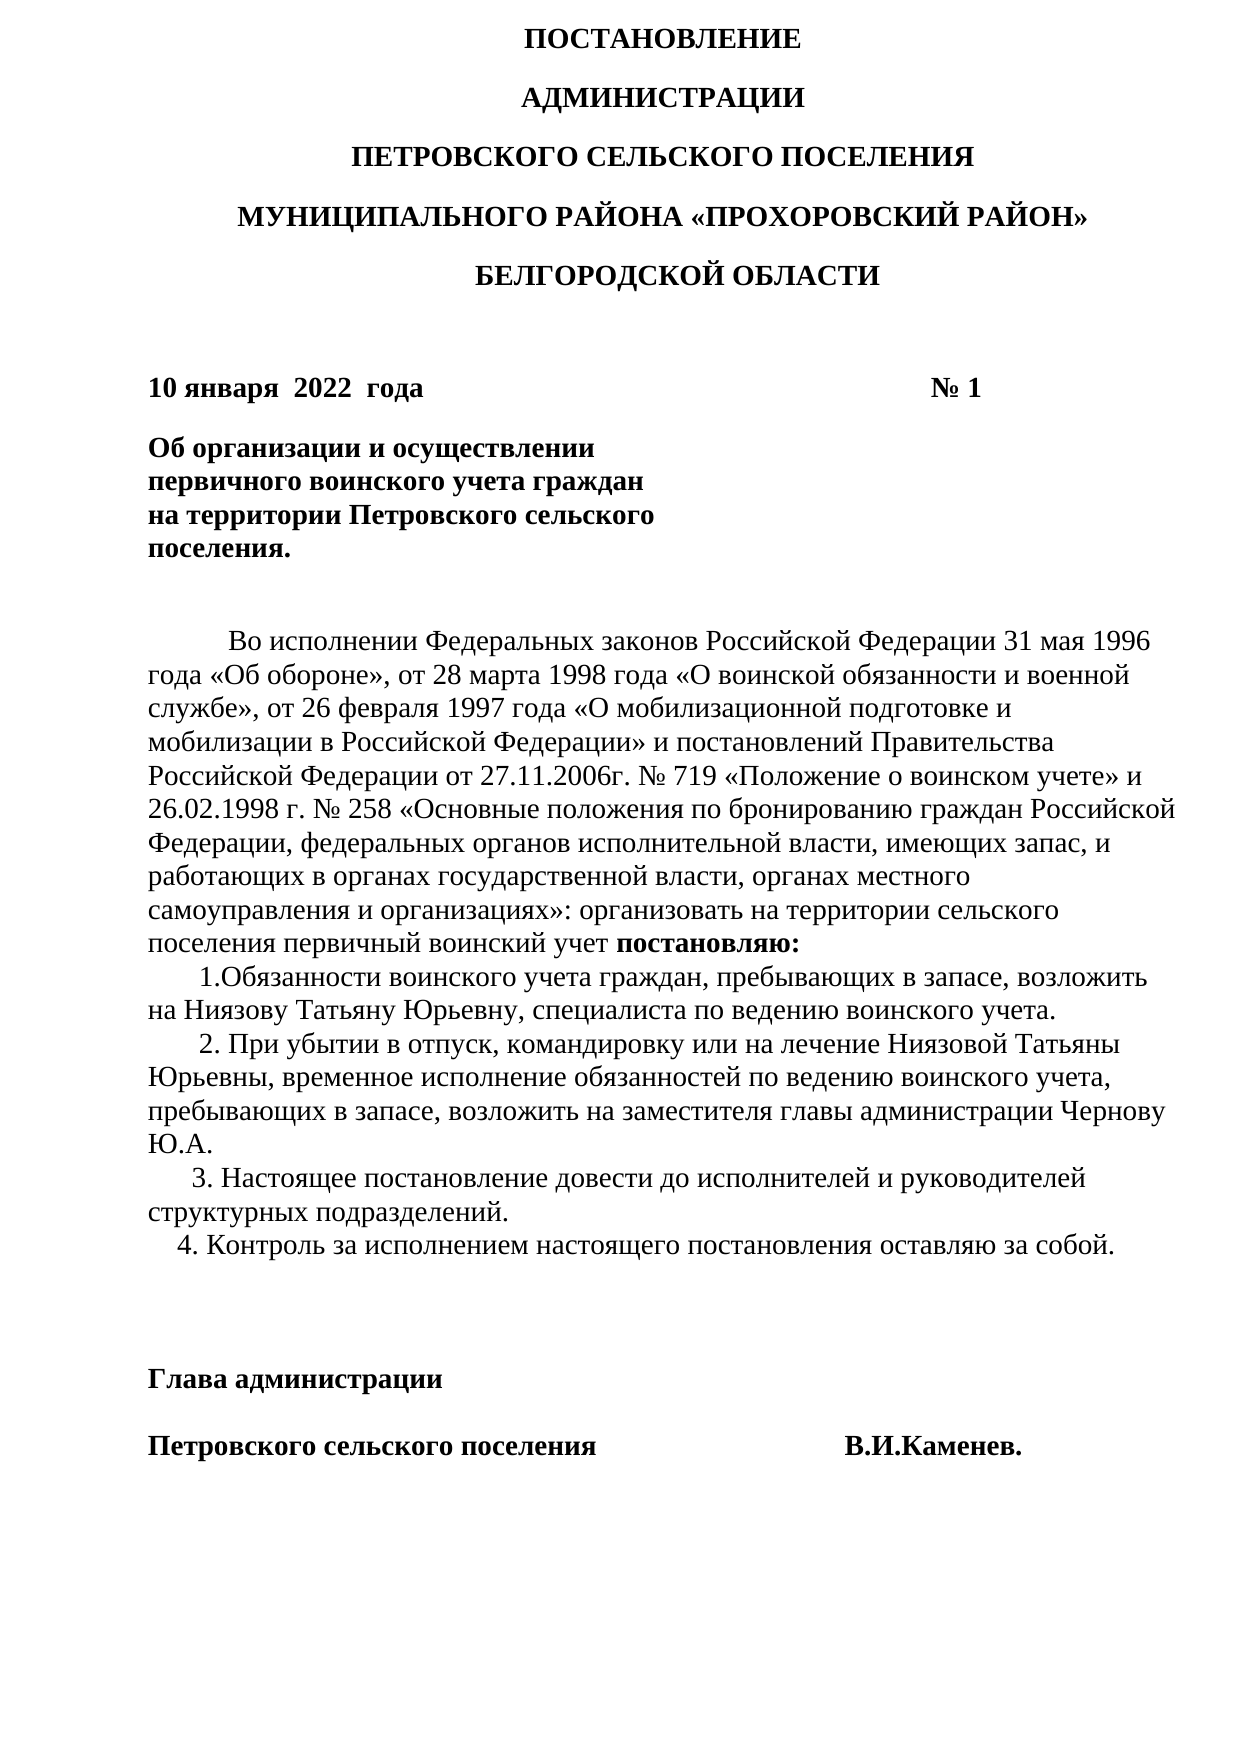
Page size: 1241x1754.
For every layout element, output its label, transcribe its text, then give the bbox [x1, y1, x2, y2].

text ПЕТРОВСКОГО СЕЛЬСКОГО ПОСЕЛЕНИЯ [148, 139, 1178, 173]
text поселения. [148, 531, 1178, 564]
text первичного воинского учета граждан [148, 463, 1178, 497]
text Ю.А. [148, 1127, 1178, 1160]
text на территории Петровского сельского [148, 497, 1178, 531]
text 1.Обязанности воинского учета граждан, пребывающих в запасе, возложить на Ниязову Татьяну Юрьевну, специалиста по ведению воинского учета. [148, 959, 1178, 1026]
text Об организации и осуществлении [148, 430, 1178, 463]
text 4. Контроль за исполнением настоящего постановления оставляю за собой. [148, 1227, 1178, 1261]
text Петровского сельского поселения В.И.Каменев. [148, 1428, 1178, 1462]
text 2. При убытии в отпуск, командировку или на лечение Ниязовой Татьяны Юрьевны, временное исполнение обязанностей по ведению воинского учета, пребывающих в запасе, возложить на заместителя главы администрации Чернову [148, 1026, 1178, 1127]
text 3. Настоящее постановление довести до исполнителей и руководителей структурных подразделений. [148, 1160, 1178, 1227]
text Глава администрации [148, 1361, 1178, 1395]
text МУНИЦИПАЛЬНОГО РАЙОНА «ПРОХОРОВСКИЙ РАЙОН» [148, 199, 1178, 232]
text 10 января 2022 года № 1 [148, 371, 1178, 404]
text БЕЛГОРОДСКОЙ ОБЛАСТИ [177, 258, 1178, 292]
text ПОСТАНОВЛЕНИЕ [148, 21, 1178, 54]
text АДМИНИСТРАЦИИ [148, 80, 1178, 114]
text Во исполнении Федеральных законов Российской Федерации 31 мая 1996 года «Об обороне», от 28 марта 1998 года «О воинской обязанности и военной службе», от 26 февраля 1997 года «О мобилизационной подготовке и мобилизации в Российской Федерации» и постановлений Правительства Российской Федерации от 27.11.2006г. № 719 «Положение о воинском учете» и 26.02.1998 г. № 258 «Основные положения по бронированию граждан Российской Федерации, федеральных органов исполнительной власти, имеющих запас, и работающих в органах государственной власти, органах местного самоуправления и организациях»: организовать на территории сельского поселения первичный воинский учет постановляю: [148, 623, 1178, 959]
